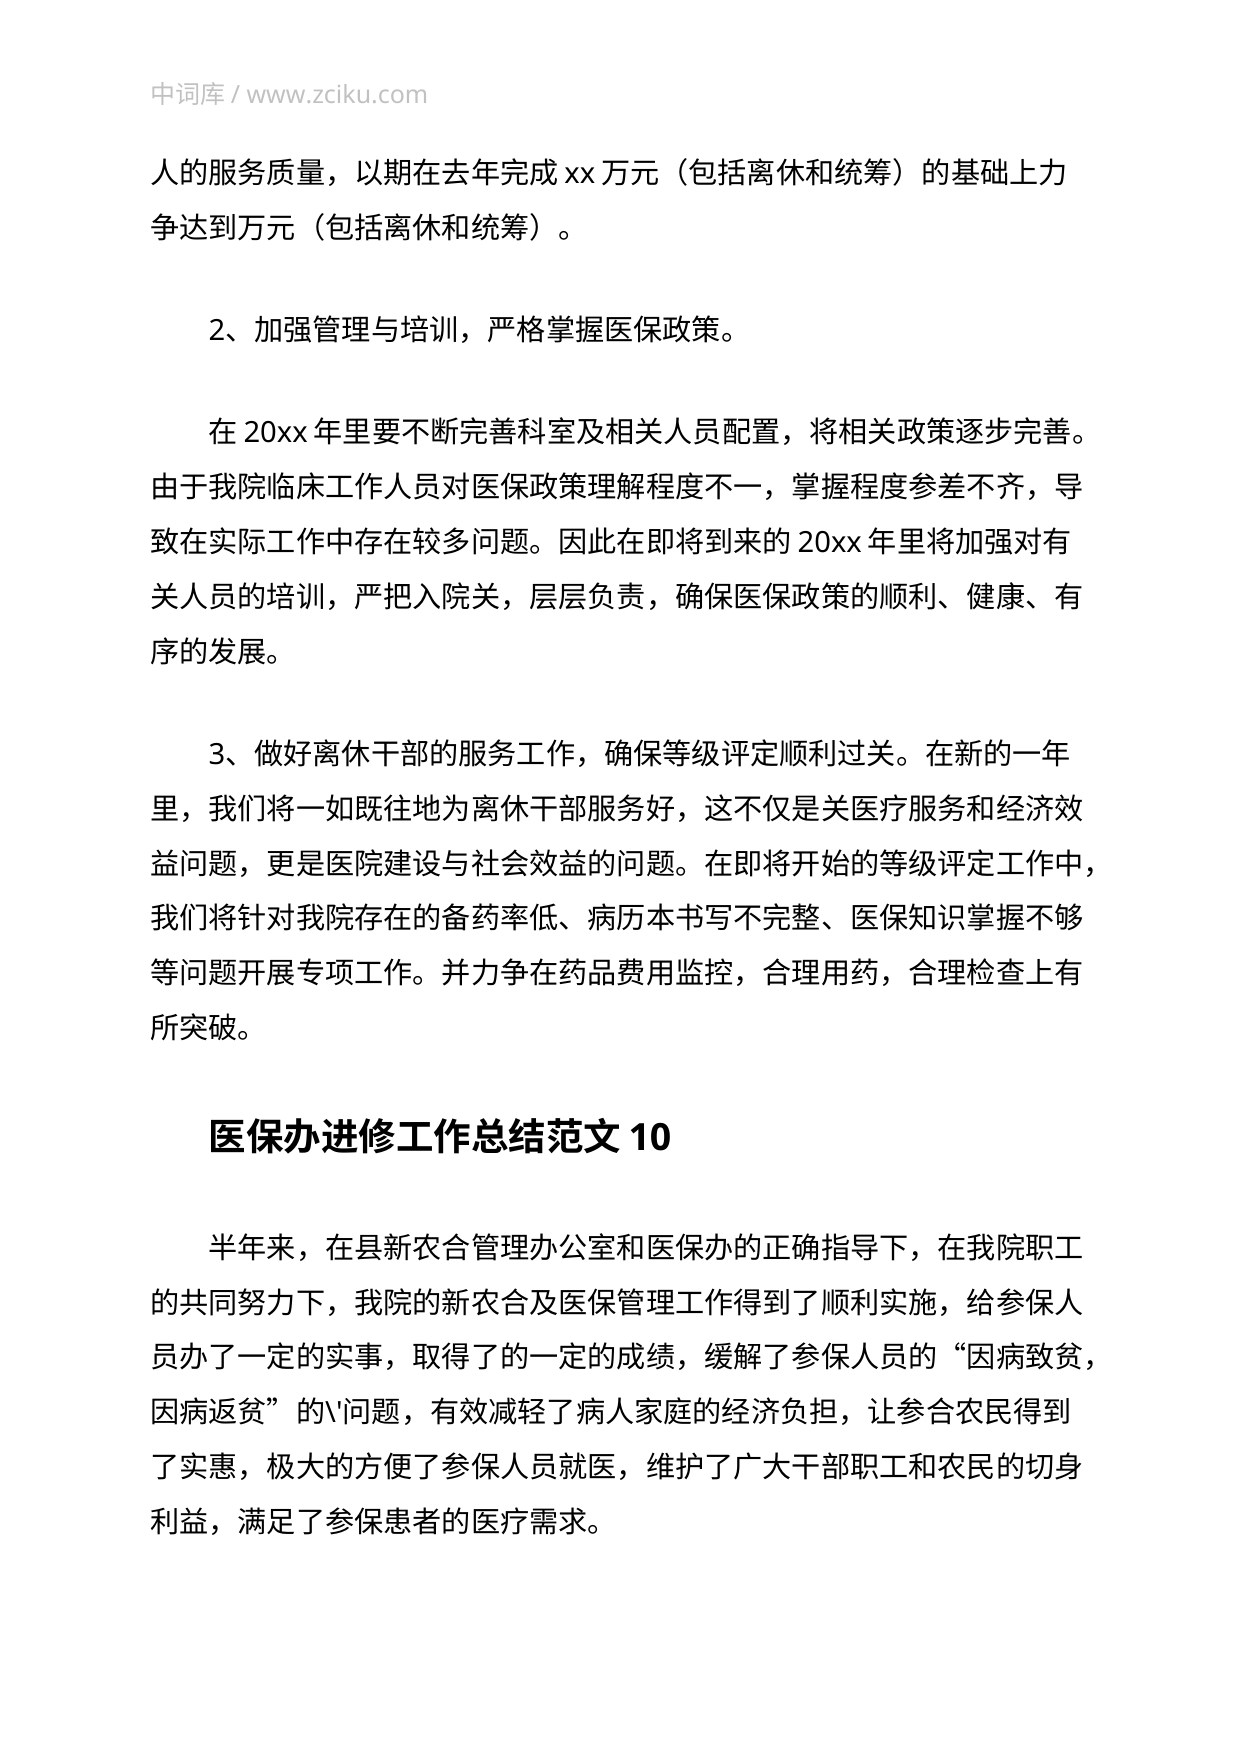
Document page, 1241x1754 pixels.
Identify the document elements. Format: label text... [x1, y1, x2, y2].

text 3、做好离休干部的服务工作，确保等级评定顺利过关。在新的一年里，我们将一如既往地为离休干部服务好，这不仅是关医疗服务和经济效益问题，更是医院建设与社会效益的问题。在即将开始的等级评定工作中，我们将针对我院存在的备药率低、病历本书写不完整、医保知识掌握不够等问题开展专项工作。并力争在药品费用监控，合理用药，合理检查上有所突破。 [150, 730, 1090, 1047]
text 医保办进修工作总结范文10 [150, 1107, 1090, 1161]
text 半年来，在县新农合管理办公室和医保办的正确指导下，在我院职工的共同努力下，我院的新农合及医保管理工作得到了顺利实施，给参保人员办了一定的实事，取得了的一定的成绩，缓解了参保人员的“因病致贫，因病返贫”的\'问题，有效减轻了病人家庭的经济负担，让参合农民得到了实惠，极大的方便了参保人员就医，维护了广大干部职工和农民的切身利益，满足了参保患者的医疗需求。 [150, 1224, 1090, 1541]
text 在20xx年里要不断完善科室及相关人员配置，将相关政策逐步完善。由于我院临床工作人员对医保政策理解程度不一，掌握程度参差不齐，导致在实际工作中存在较多问题。因此在即将到来的20xx年里将加强对有关人员的培训，严把入院关，层层负责，确保医保政策的顺利、健康、有序的发展。 [150, 409, 1090, 671]
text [150, 150, 1090, 247]
text 2、加强管理与培训，严格掌握医保政策。 [150, 307, 1090, 349]
